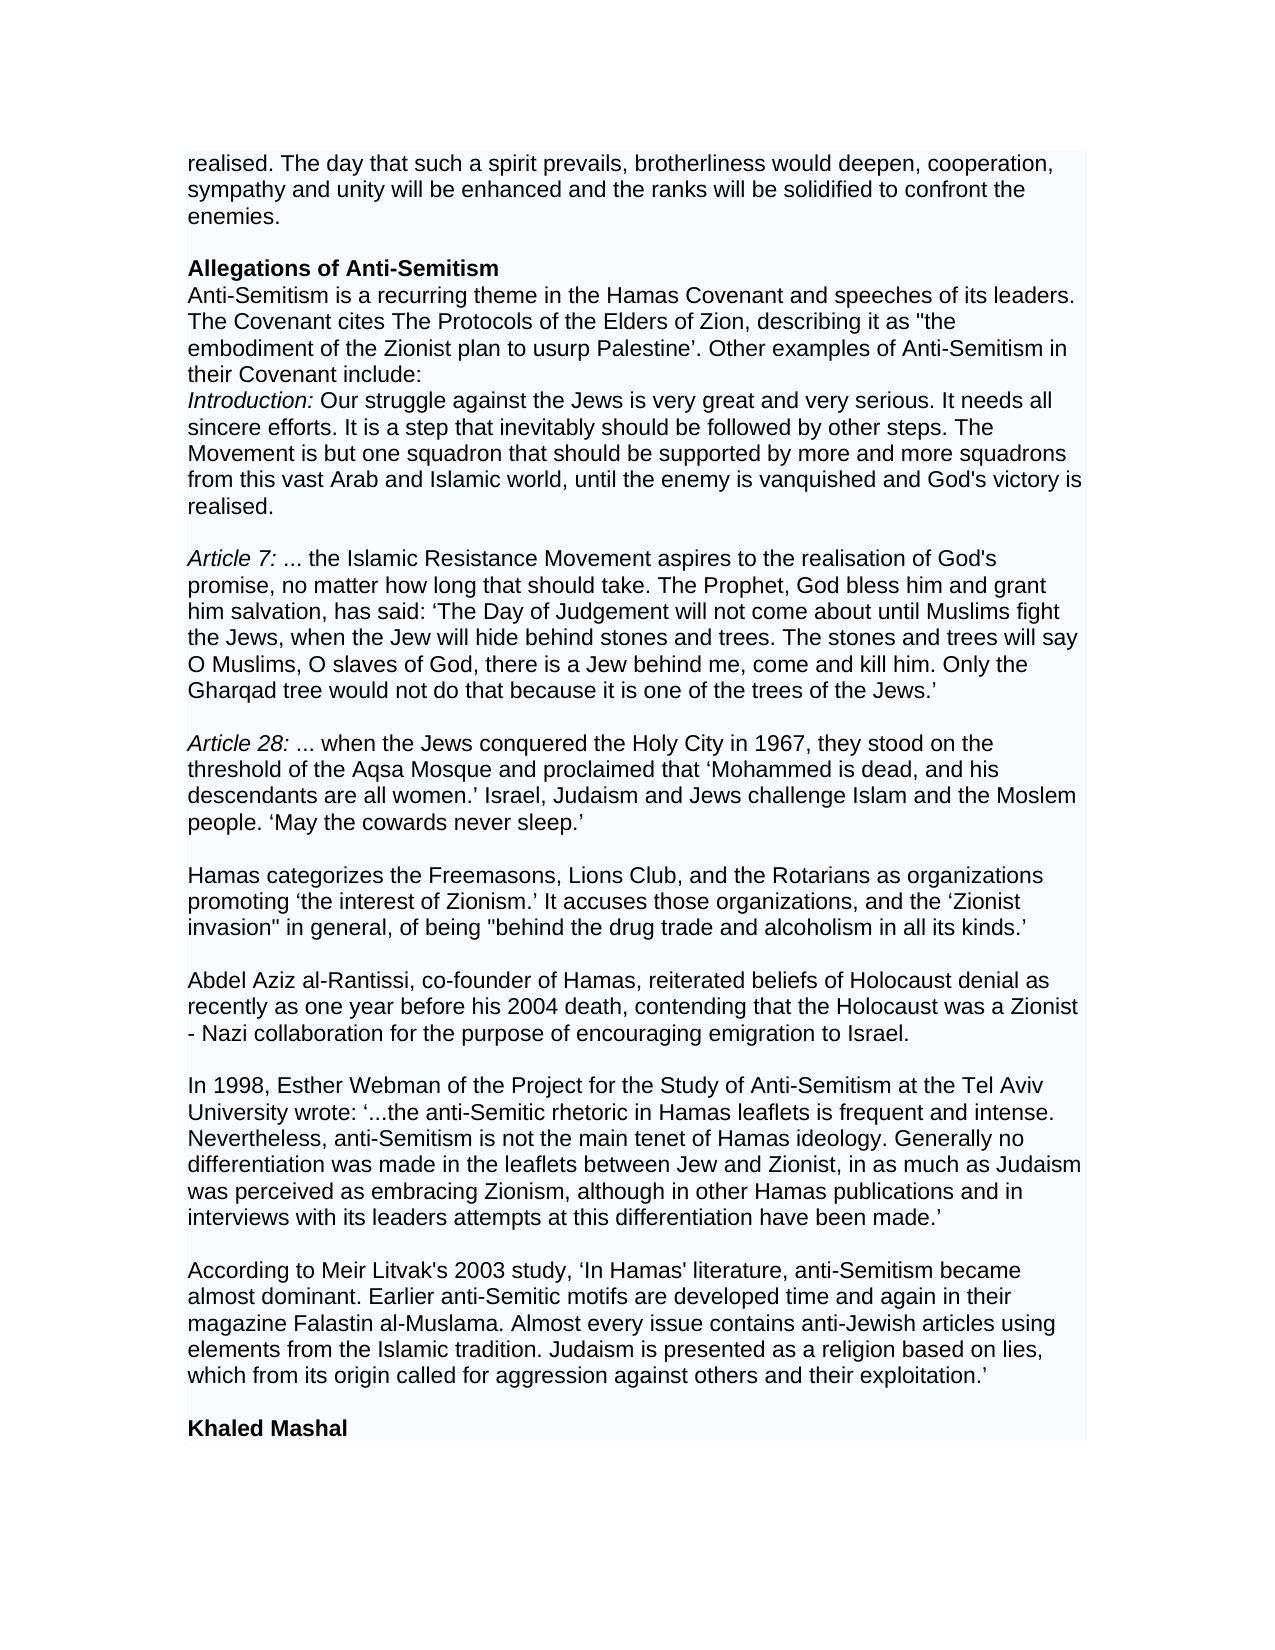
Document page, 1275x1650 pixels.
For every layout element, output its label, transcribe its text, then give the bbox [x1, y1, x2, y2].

text Introduction: Our struggle against the Jews is very great and very serious. It needs all sincere efforts. It is a step that inevitably should be followed by other steps. The Movement is but one squadron that should be supported by more and more squadrons from this vast Arab and Islamic world, until the enemy is vanquished and God's victory is realised. [187, 387, 1087, 519]
text In 1998, Esther Webman of the Project for the Study of Anti-Semitism at the Tel Aviv University wrote: ‘...the anti-Semitic rhetoric in Hamas leaflets is frequent and intense. Nevertheless, anti-Semitism is not the main tenet of Hamas ideology. Generally no differentiation was made in the leaflets between Jew and Zionist, in as much as Judaism was perceived as embracing Zionism, although in other Hamas publications and in interviews with its leaders attempts at this differentiation have been made.’ [187, 1072, 1087, 1231]
text Article 7: ... the Islamic Resistance Movement aspires to the realisation of God's promise, no matter how long that should take. The Prophet, God bless him and grant him salvation, has said: ‘The Day of Judgement will not come about until Muslims fight the Jews, when the Jew will hide behind stones and trees. The stones and trees will say O Muslims, O slaves of God, there is a Jew behind me, come and kill him. Only the Gharqad tree would not do that because it is one of the trees of the Jews.’ [187, 545, 1087, 703]
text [187, 150, 1087, 229]
text Abdel Aziz al-Rantissi, co-founder of Hamas, reiterated beliefs of Holocaust denial as recently as one year before his 2004 death, contending that the Holocaust was a Zionist - Nazi collaboration for the purpose of encouraging emigration to Israel. [187, 967, 1087, 1046]
text Article 28: ... when the Jews conquered the Holy City in 1967, they stood on the threshold of the Aqsa Mosque and proclaimed that ‘Mohammed is dead, and his descendants are all women.’ Israel, Judaism and Jews challenge Islam and the Moslem people. ‘May the cowards never sleep.’ [187, 730, 1087, 835]
text Khaled Mashal [187, 1415, 1087, 1441]
text Anti-Semitism is a recurring theme in the Hamas Covenant and speeches of its leaders. The Covenant cites The Protocols of the Elders of Zion, describing it as "the embodiment of the Zionist plan to usurp Palestine’. Other examples of Anti-Semitism in their Covenant include: [187, 282, 1087, 387]
text According to Meir Litvak's 2003 study, ‘In Hamas' literature, anti-Semitism became almost dominant. Earlier anti-Semitic motifs are developed time and again in their magazine Falastin al-Muslama. Almost every issue contains anti-Jewish articles using elements from the Islamic tradition. Judaism is presented as a religion based on lies, which from its origin called for aggression against others and their exploitation.’ [187, 1257, 1087, 1389]
text Hamas categorizes the Freemasons, Lions Club, and the Rotarians as organizations promoting ‘the interest of Zionism.’ It accuses those organizations, and the ‘Zionist invasion" in general, of being "behind the drug trade and alcoholism in all its kinds.’ [187, 862, 1087, 941]
text Allegations of Anti-Semitism [187, 255, 1087, 282]
